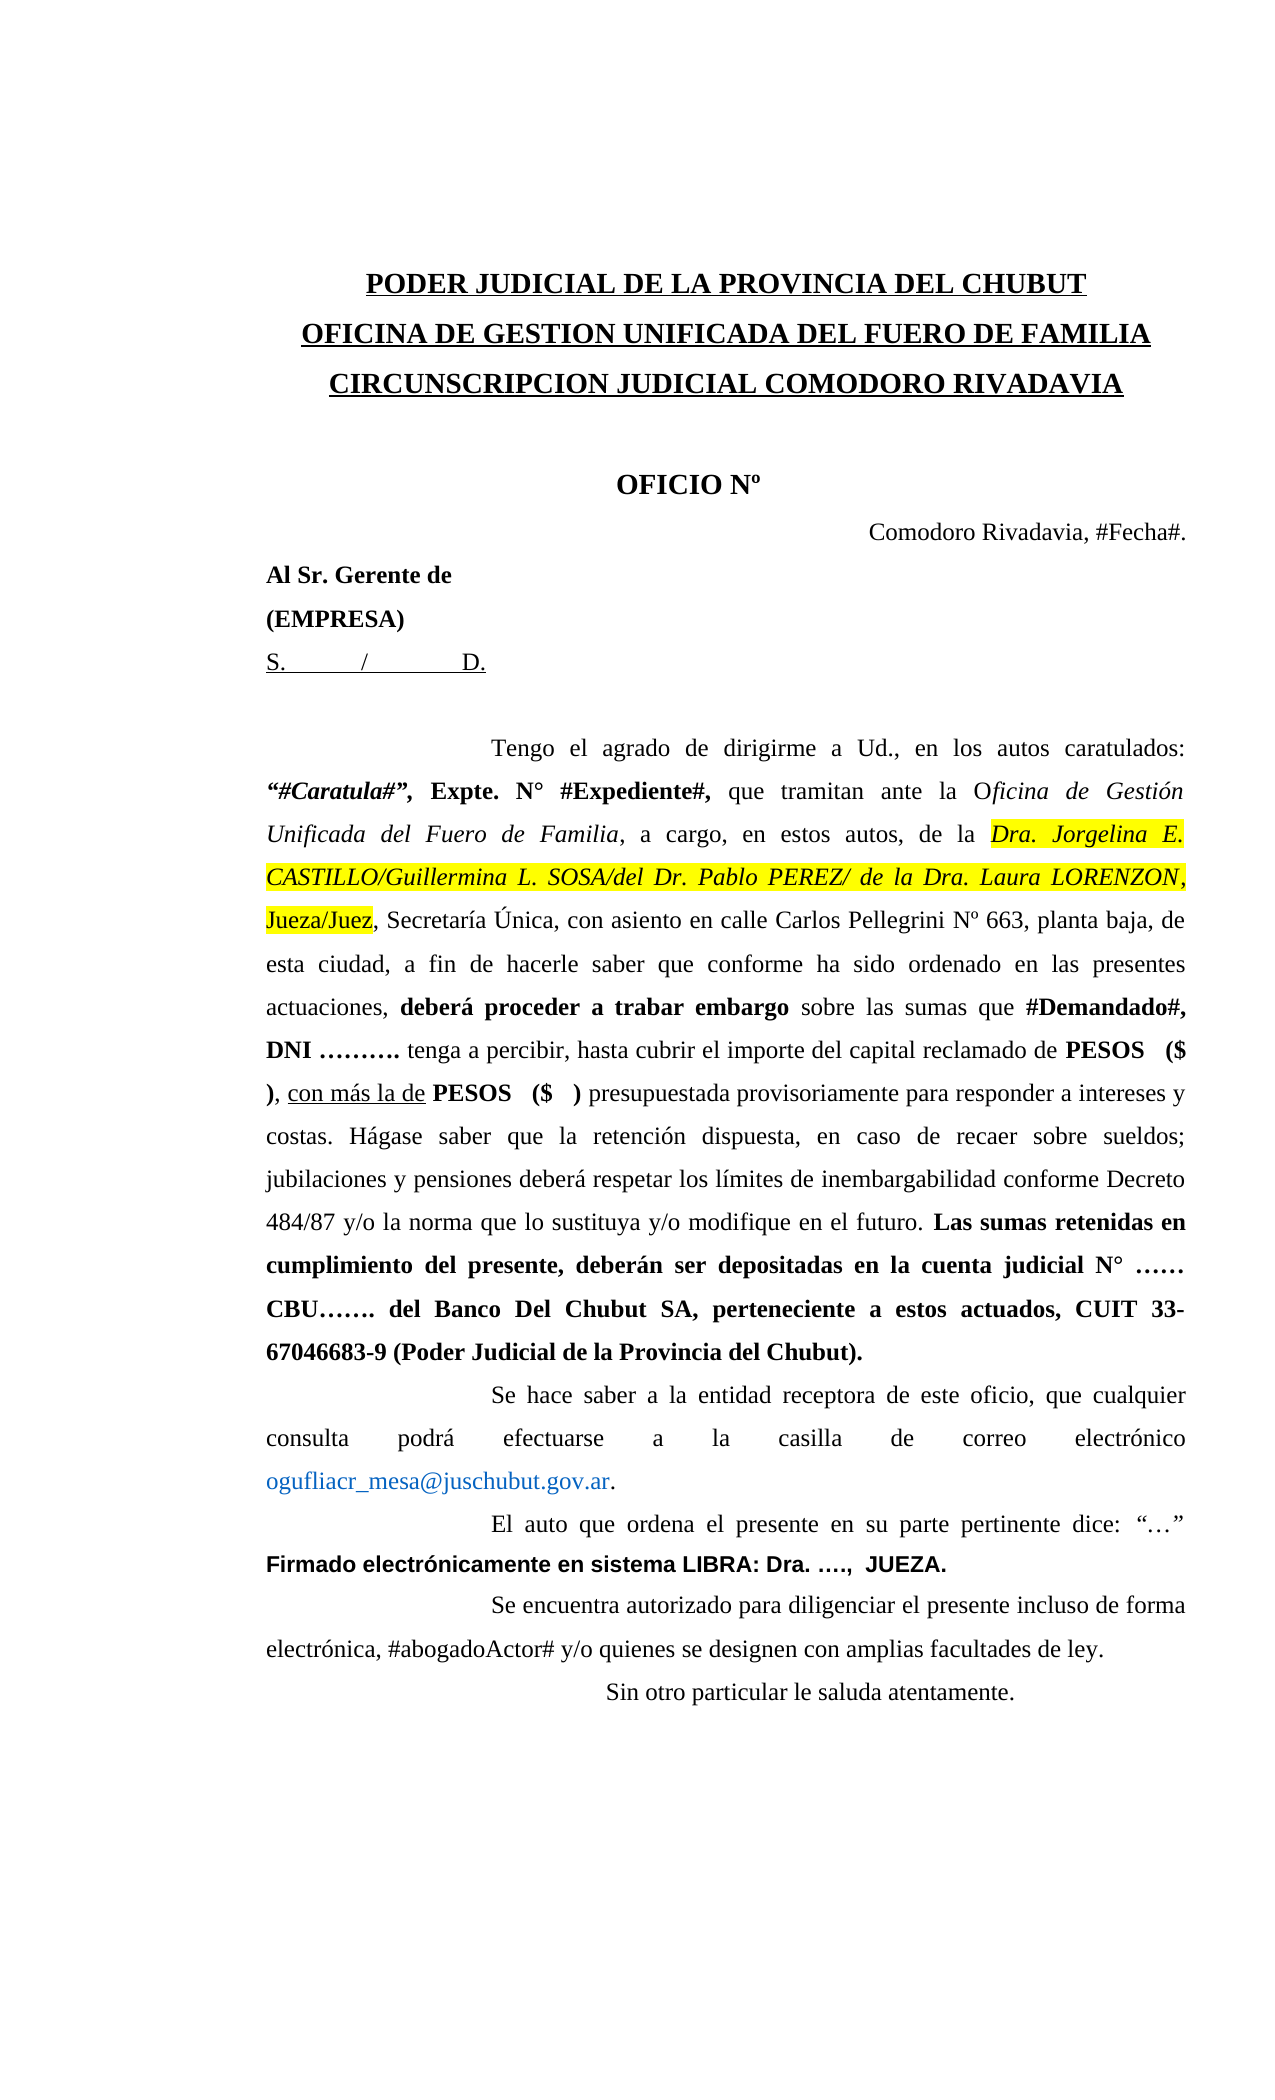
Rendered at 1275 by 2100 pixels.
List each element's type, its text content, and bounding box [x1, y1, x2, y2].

text OFICIO Nº [266, 467, 1186, 501]
text PODER JUDICIAL DE LA PROVINCIA DEL CHUBUT [266, 266, 1186, 299]
text Al Sr. Gerente de [266, 561, 1186, 589]
text (EMPRESA) [266, 604, 1186, 632]
text CIRCUNSCRIPCION JUDICIAL COMODORO RIVADAVIA [266, 366, 1186, 400]
text Comodoro Rivadavia, #Fecha#. [266, 517, 1186, 546]
text OFICINA DE GESTION UNIFICADA DEL FUERO DE FAMILIA [266, 316, 1186, 350]
text Se encuentra autorizado para diligenciar el presente incluso de forma electrónica, #abogadoActor# y/o quienes se designen con amplias facultades de ley. [266, 1591, 1186, 1662]
text Tengo el agrado de dirigirme a Ud., en los autos caratulados: “#Caratula#”, Expte. N° #Expediente#, que tramitan ante la Oficina de Gestión Unificada del Fuero de Familia, a cargo, en estos autos, de la Dra. Jorgelina E. CASTILLO/Guillermina L. SOSA/del Dr. Pablo PEREZ/ de la Dra. Laura LORENZON, Jueza/Juez, Secretaría Única, con asiento en calle Carlos Pellegrini Nº 663, planta baja, de esta ciudad, a fin de hacerle saber que conforme ha sido ordenado en las presentes actuaciones, deberá proceder a trabar embargo sobre las sumas que #Demandado#, DNI ………. tenga a percibir, hasta cubrir el importe del capital reclamado de PESOS ($ ), con más la de PESOS ($ ) presupuestada provisoriamente para responder a intereses y costas. Hágase saber que la retención dispuesta, en caso de recaer sobre sueldos; jubilaciones y pensiones deberá respetar los límites de inembargabilidad conforme Decreto 484/87 y/o la norma que lo sustituya y/o modifique en el futuro. Las sumas retenidas en cumplimiento del presente, deberán ser depositadas en la cuenta judicial N° …… CBU……. del Banco Del Chubut SA, perteneciente a estos actuados, CUIT 33-67046683-9 (Poder Judicial de la Provincia del Chubut). [266, 733, 1186, 863]
text Sin otro particular le saluda atentamente. [266, 1677, 1186, 1706]
text El auto que ordena el presente en su parte pertinente dice: “…” Firmado electrónicamente en sistema LIBRA: Dra. …., JUEZA. [266, 1509, 1186, 1577]
text Se hace saber a la entidad receptora de este oficio, que cualquier consulta podrá efectuarse a la casilla de correo electrónico ogufliacr_mesa@juschubut.gov.ar. [266, 1380, 1186, 1495]
text S. / D. [266, 647, 1186, 676]
text Tengo el agrado de dirigirme a Ud., en los autos caratulados: “#Caratula#”, Expte. N° #Expediente#, que tramitan ante la Oficina de Gestión Unificada del Fuero de Familia, a cargo, en estos autos, de la Dra. Jorgelina E. CASTILLO/Guillermina L. SOSA/del Dr. Pablo PEREZ/ de la Dra. Laura LORENZON, Jueza/Juez, Secretaría Única, con asiento en calle Carlos Pellegrini Nº 663, planta baja, de esta ciudad, a fin de hacerle saber que conforme ha sido ordenado en las presentes actuaciones, deberá proceder a trabar embargo sobre las sumas que #Demandado#, DNI ………. tenga a percibir, hasta cubrir el importe del capital reclamado de PESOS ($ ), con más la de PESOS ($ ) presupuestada provisoriamente para responder a intereses y costas. Hágase saber que la retención dispuesta, en caso de recaer sobre sueldos; jubilaciones y pensiones deberá respetar los límites de inembargabilidad conforme Decreto 484/87 y/o la norma que lo sustituya y/o modifique en el futuro. Las sumas retenidas en cumplimiento del presente, deberán ser depositadas en la cuenta judicial N° …… CBU……. del Banco Del Chubut SA, perteneciente a estos actuados, CUIT 33-67046683-9 (Poder Judicial de la Provincia del Chubut). [266, 891, 1186, 1366]
